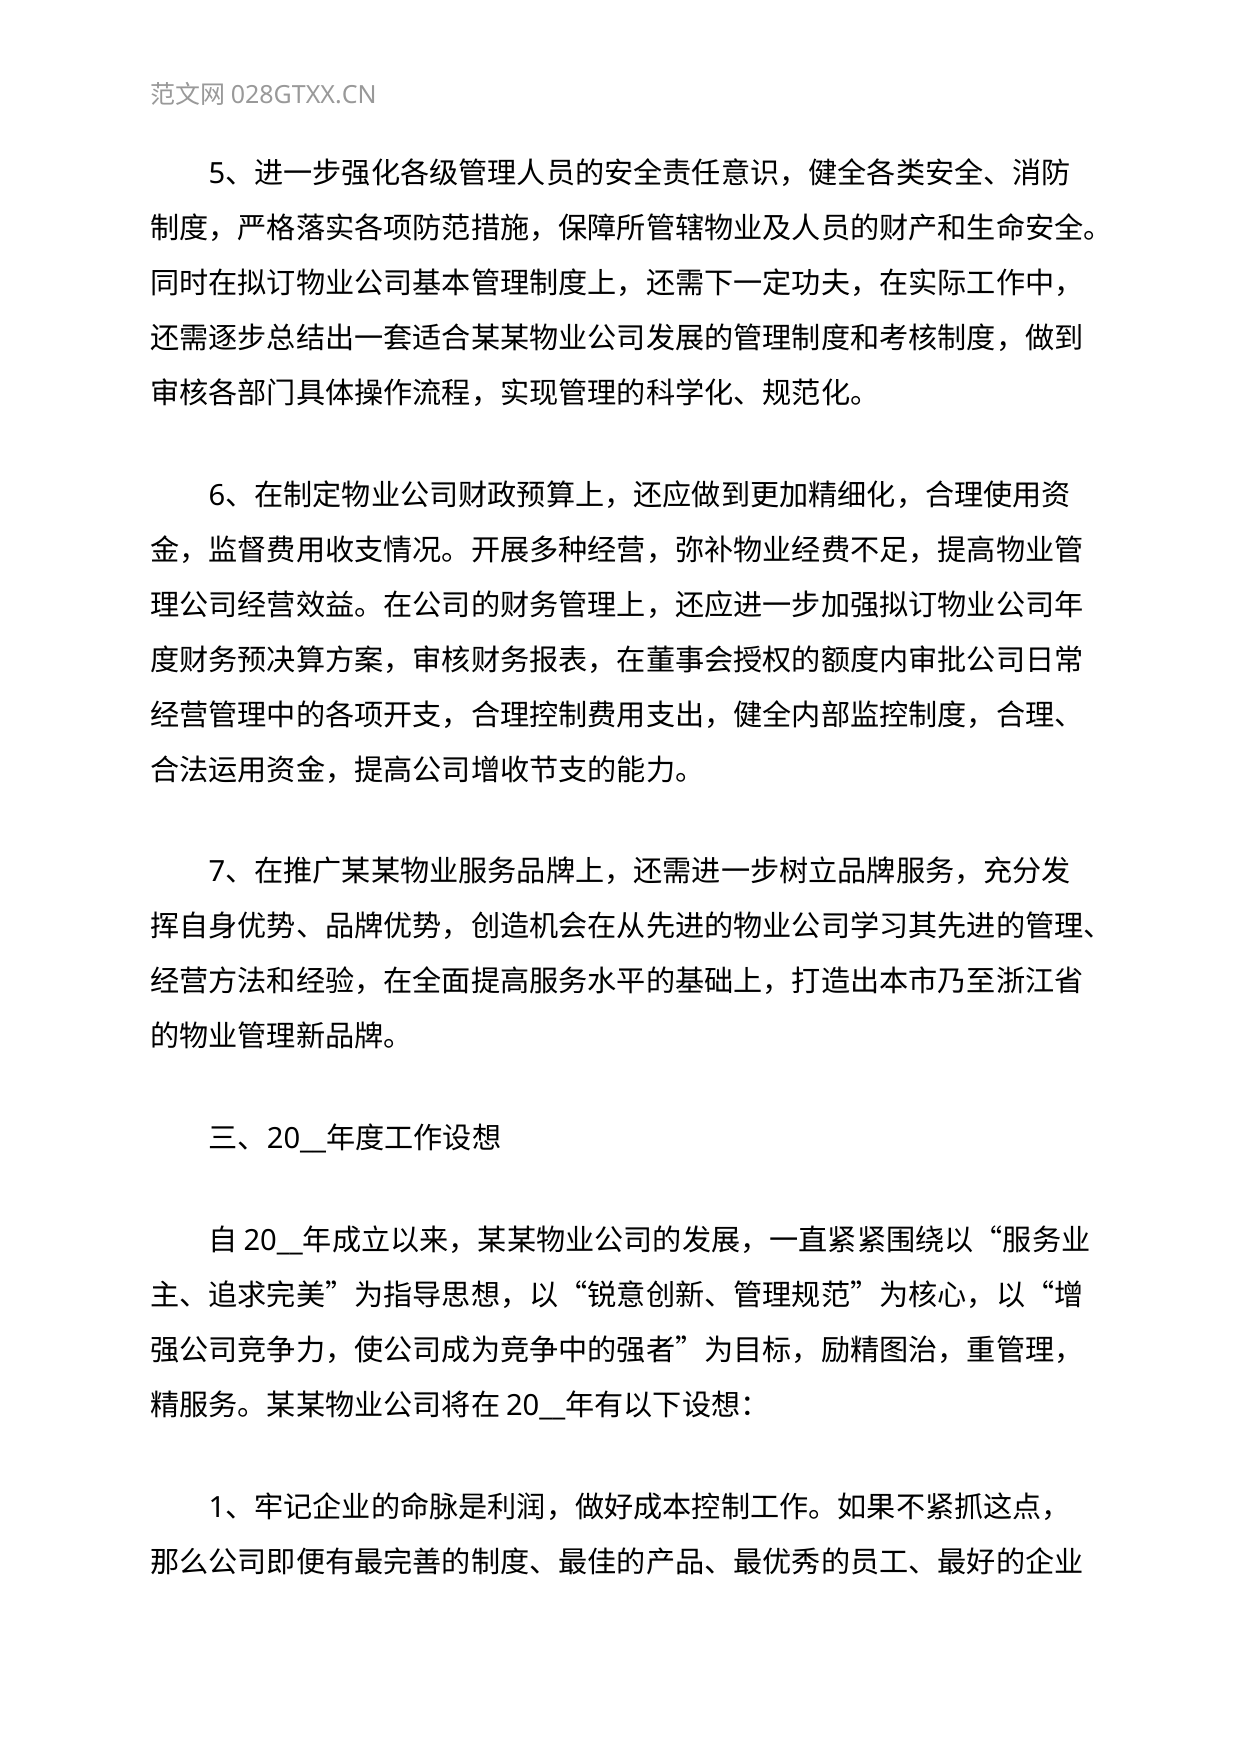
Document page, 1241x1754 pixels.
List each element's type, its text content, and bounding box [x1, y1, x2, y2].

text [150, 1483, 1090, 1580]
text 自20__年成立以来，某某物业公司的发展，一直紧紧围绕以“服务业主、追求完美”为指导思想，以“锐意创新、管理规范”为核心，以“增强公司竞争力，使公司成为竞争中的强者”为目标，励精图治，重管理，精服务。某某物业公司将在20__年有以下设想： [150, 1216, 1090, 1423]
text 三、20__年度工作设想 [150, 1114, 1090, 1157]
text 5、进一步强化各级管理人员的安全责任意识，健全各类安全、消防制度，严格落实各项防范措施，保障所管辖物业及人员的财产和生命安全。同时在拟订物业公司基本管理制度上，还需下一定功夫，在实际工作中，还需逐步总结出一套适合某某物业公司发展的管理制度和考核制度，做到审核各部门具体操作流程，实现管理的科学化、规范化。 [150, 150, 1090, 412]
text 7、在推广某某物业服务品牌上，还需进一步树立品牌服务，充分发挥自身优势、品牌优势，创造机会在从先进的物业公司学习其先进的管理、经营方法和经验，在全面提高服务水平的基础上，打造出本市乃至浙江省的物业管理新品牌。 [150, 848, 1090, 1055]
text 6、在制定物业公司财政预算上，还应做到更加精细化，合理使用资金，监督费用收支情况。开展多种经营，弥补物业经费不足，提高物业管理公司经营效益。在公司的财务管理上，还应进一步加强拟订物业公司年度财务预决算方案，审核财务报表，在董事会授权的额度内审批公司日常经营管理中的各项开支，合理控制费用支出，健全内部监控制度，合理、合法运用资金，提高公司增收节支的能力。 [150, 471, 1090, 788]
